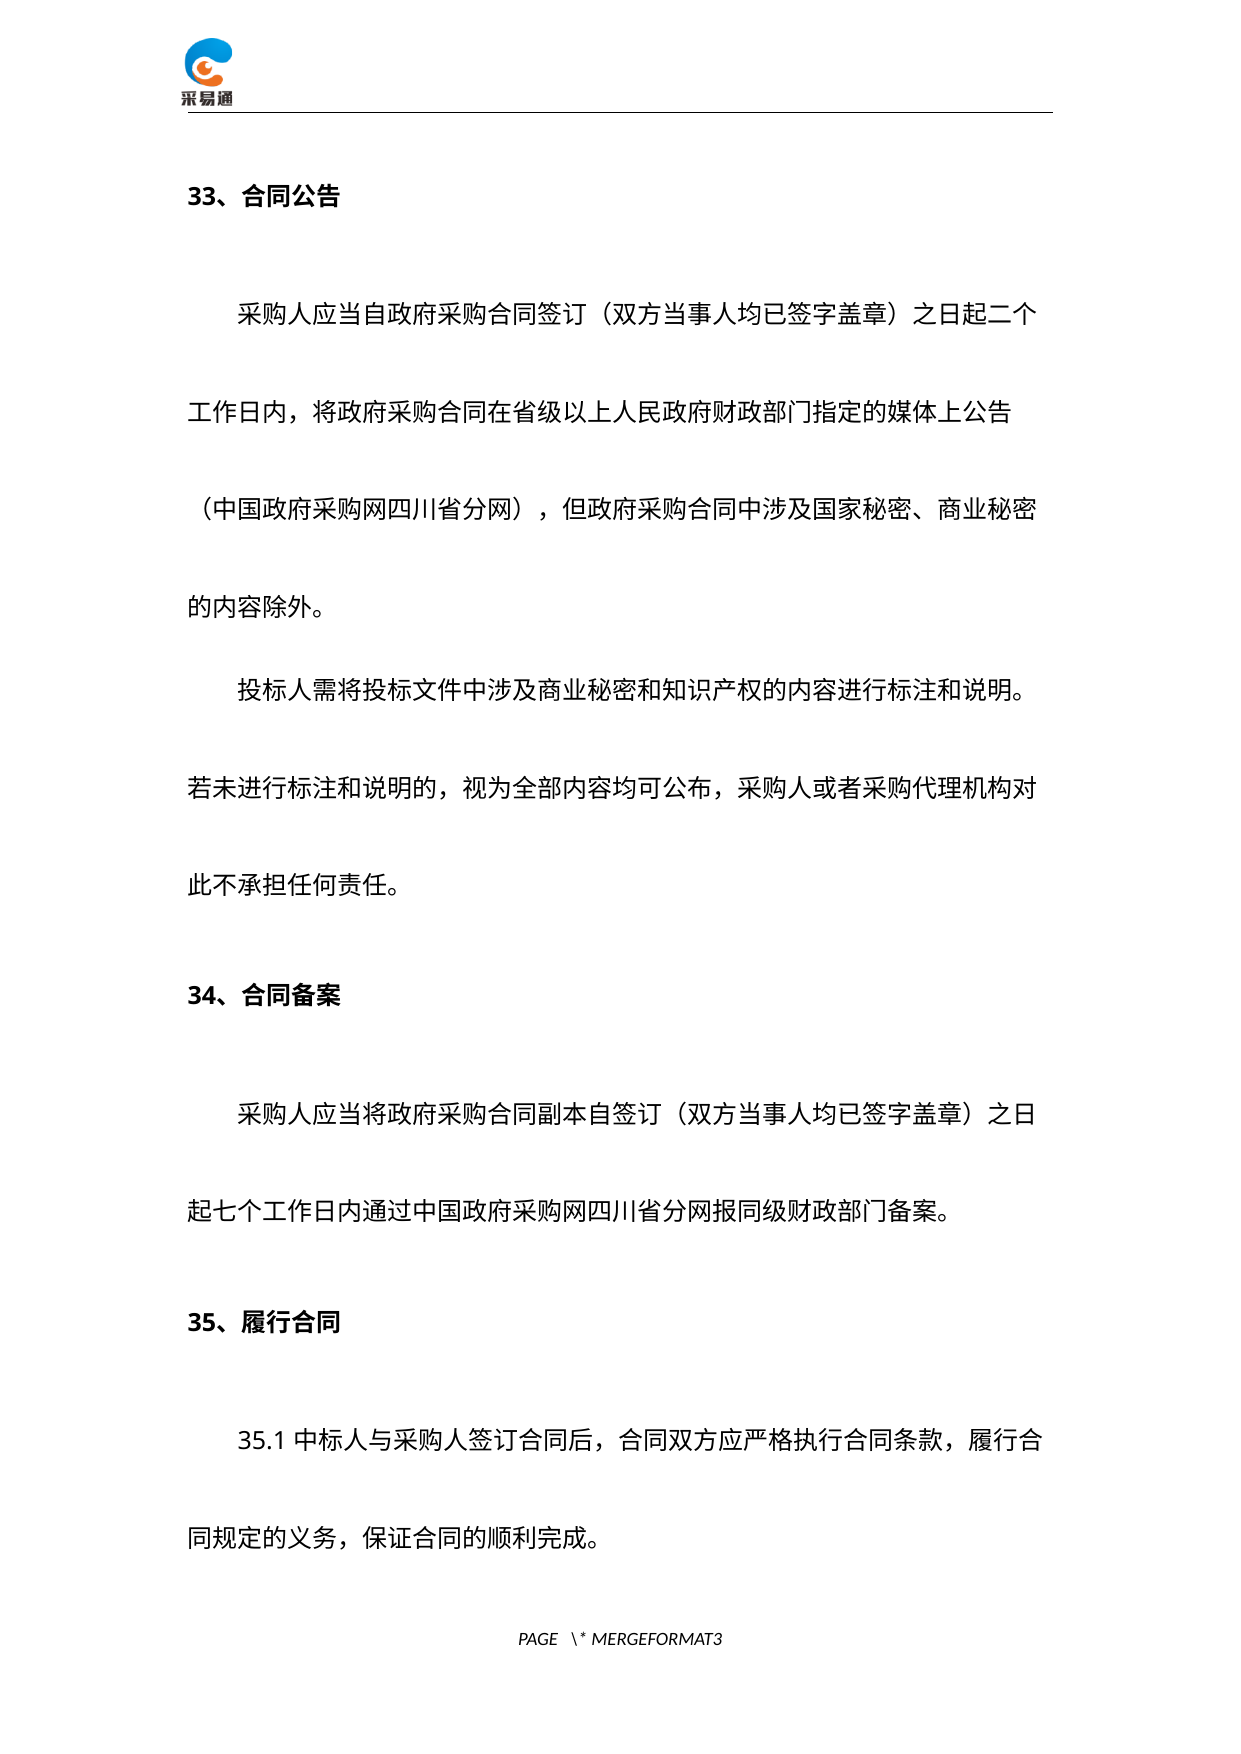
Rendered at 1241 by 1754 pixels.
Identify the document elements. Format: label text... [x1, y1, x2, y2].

text 35.1 中标人与采购人签订合同后，合同双方应严格执行合同条款，履行合同规定的义务，保证合同的顺利完成。 [187, 1406, 1053, 1569]
text 投标人需将投标文件中涉及商业秘密和知识产权的内容进行标注和说明。若未进行标注和说明的，视为全部内容均可公布，采购人或者采购代理机构对此不承担任何责任。 [187, 656, 1053, 916]
text 采购人应当自政府采购合同签订（双方当事人均已签字盖章）之日起二个工作日内，将政府采购合同在省级以上人民政府财政部门指定的媒体上公告（中国政府采购网四川省分网），但政府采购合同中涉及国家秘密、商业秘密的内容除外。 [187, 281, 1053, 638]
subtitle 34、合同备案 [187, 961, 1053, 1026]
subtitle 33、合同公告 [187, 162, 1053, 227]
picture [219, 38, 233, 49]
text 采购人应当将政府采购合同副本自签订（双方当事人均已签字盖章）之日起七个工作日内通过中国政府采购网四川省分网报同级财政部门备案。 [187, 1080, 1053, 1242]
picture [181, 38, 233, 106]
subtitle 35、履行合同 [187, 1288, 1053, 1353]
